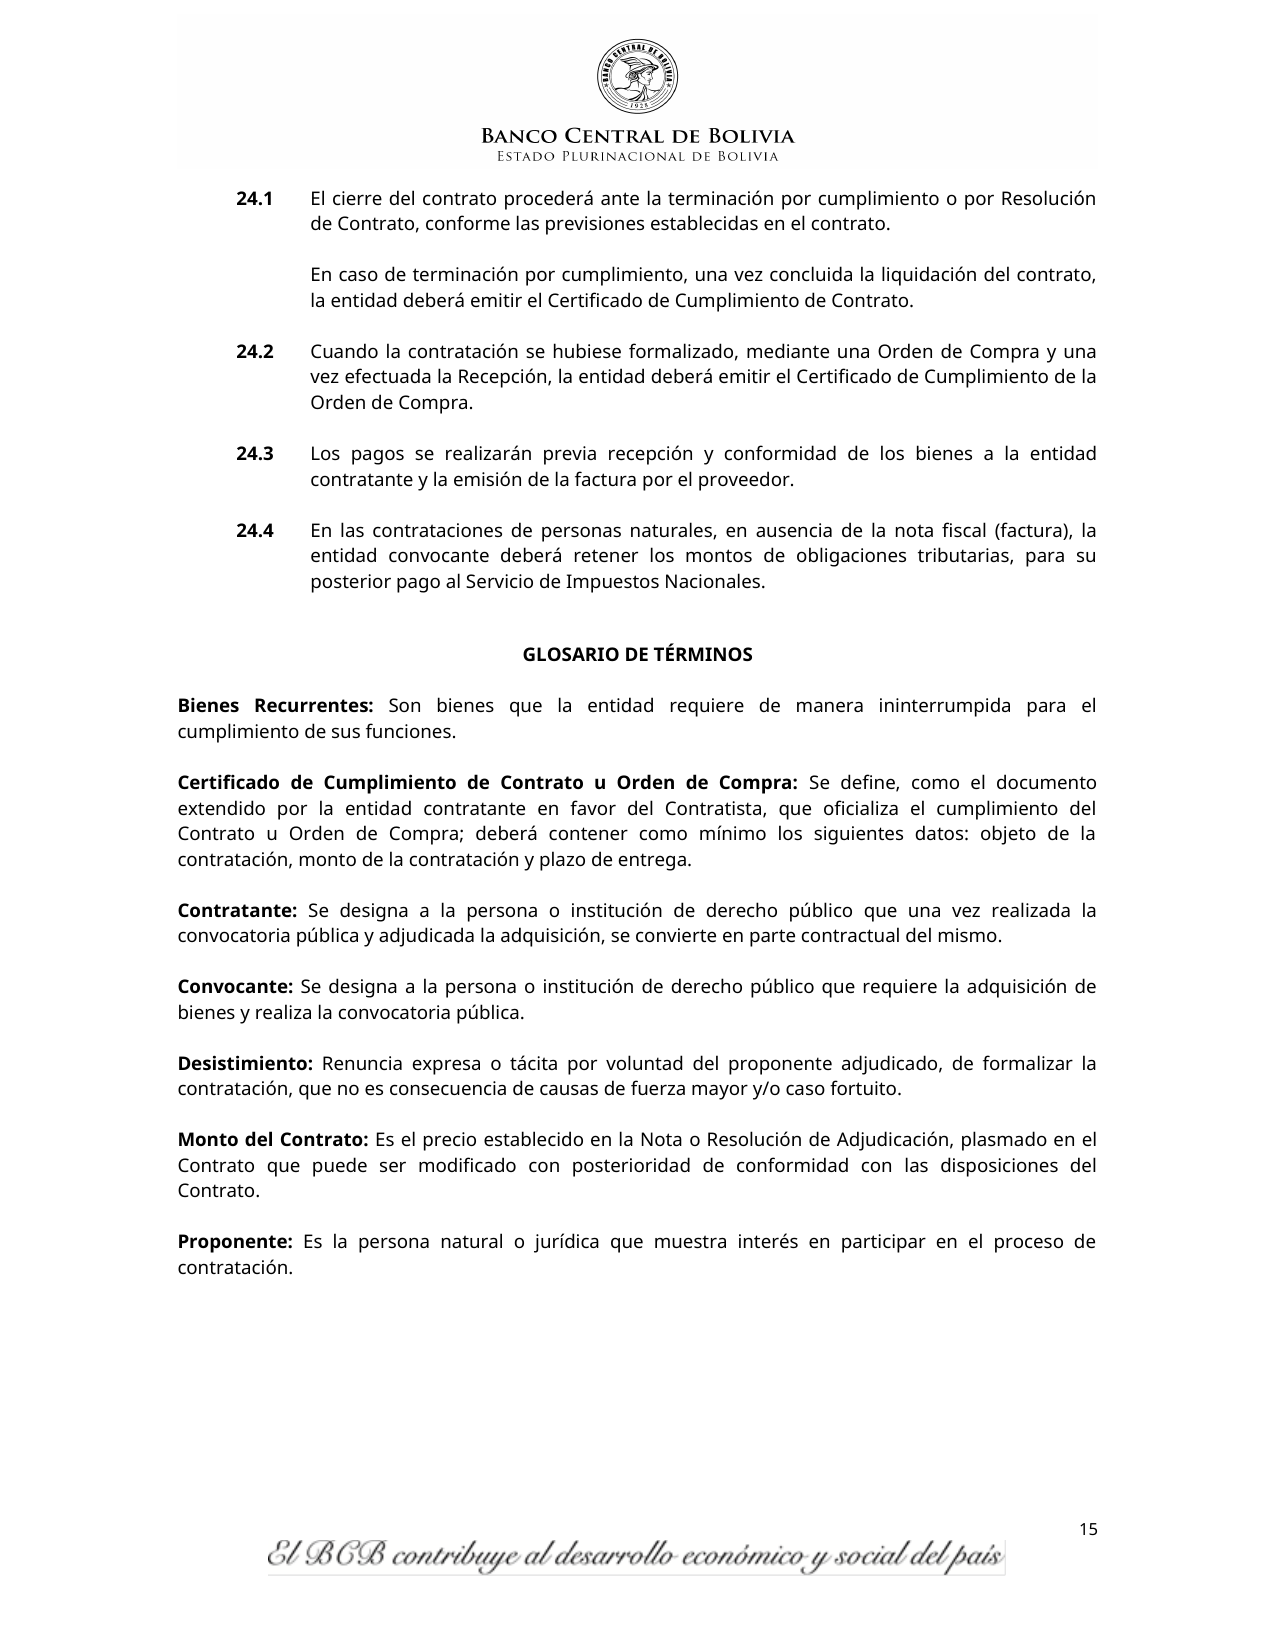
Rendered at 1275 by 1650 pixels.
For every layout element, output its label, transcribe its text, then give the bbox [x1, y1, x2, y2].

picture [268, 1540, 1007, 1577]
text GLOSARIO DE TÉRMINOS [177, 642, 1098, 667]
text Desistimiento: Renuncia expresa o tácita por voluntad del proponente adjudicado, de formalizar la contratación, que no es consecuencia de causas de fuerza mayor y/o caso fortuito. [177, 1050, 1098, 1101]
list Cuando la contratación se hubiese formalizado, mediante una Orden de Compra y una vez efectuada la Recepción, la entidad deberá emitir el Certificado de Cumplimiento de la Orden de Compra. [236, 338, 1098, 415]
picture [177, 14, 1098, 169]
list Los pagos se realizarán previa recepción y conformidad de los bienes a la entidad contratante y la emisión de la factura por el proveedor. [236, 440, 1098, 491]
text Bienes Recurrentes: Son bienes que la entidad requiere de manera ininterrumpida para el cumplimiento de sus funciones. [177, 693, 1098, 744]
list En las contrataciones de personas naturales, en ausencia de la nota fiscal (factura), la entidad convocante deberá retener los montos de obligaciones tributarias, para su posterior pago al Servicio de Impuestos Nacionales. [236, 517, 1098, 593]
text Certificado de Cumplimiento de Contrato u Orden de Compra: Se define, como el documento extendido por la entidad contratante en favor del Contratista, que oficializa el cumplimiento del Contrato u Orden de Compra; deberá contener como mínimo los siguientes datos: objeto de la contratación, monto de la contratación y plazo de entrega. [177, 769, 1098, 871]
text Proponente: Es la persona natural o jurídica que muestra interés en participar en el proceso de contratación. [177, 1229, 1098, 1280]
text Convocante: Se designa a la persona o institución de derecho público que requiere la adquisición de bienes y realiza la convocatoria pública. [177, 973, 1098, 1024]
list El cierre del contrato procederá ante la terminación por cumplimiento o por Resolución de Contrato, conforme las previsiones establecidas en el contrato. [236, 185, 1098, 236]
text En caso de terminación por cumplimiento, una vez concluida la liquidación del contrato, la entidad deberá emitir el Certificado de Cumplimiento de Contrato. [310, 262, 1098, 313]
text Monto del Contrato: Es el precio establecido en la Nota o Resolución de Adjudicación, plasmado en el Contrato que puede ser modificado con posterioridad de conformidad con las disposiciones del Contrato. [177, 1127, 1098, 1203]
text Contratante: Se designa a la persona o institución de derecho público que una vez realizada la convocatoria pública y adjudicada la adquisición, se convierte en parte contractual del mismo. [177, 897, 1098, 948]
